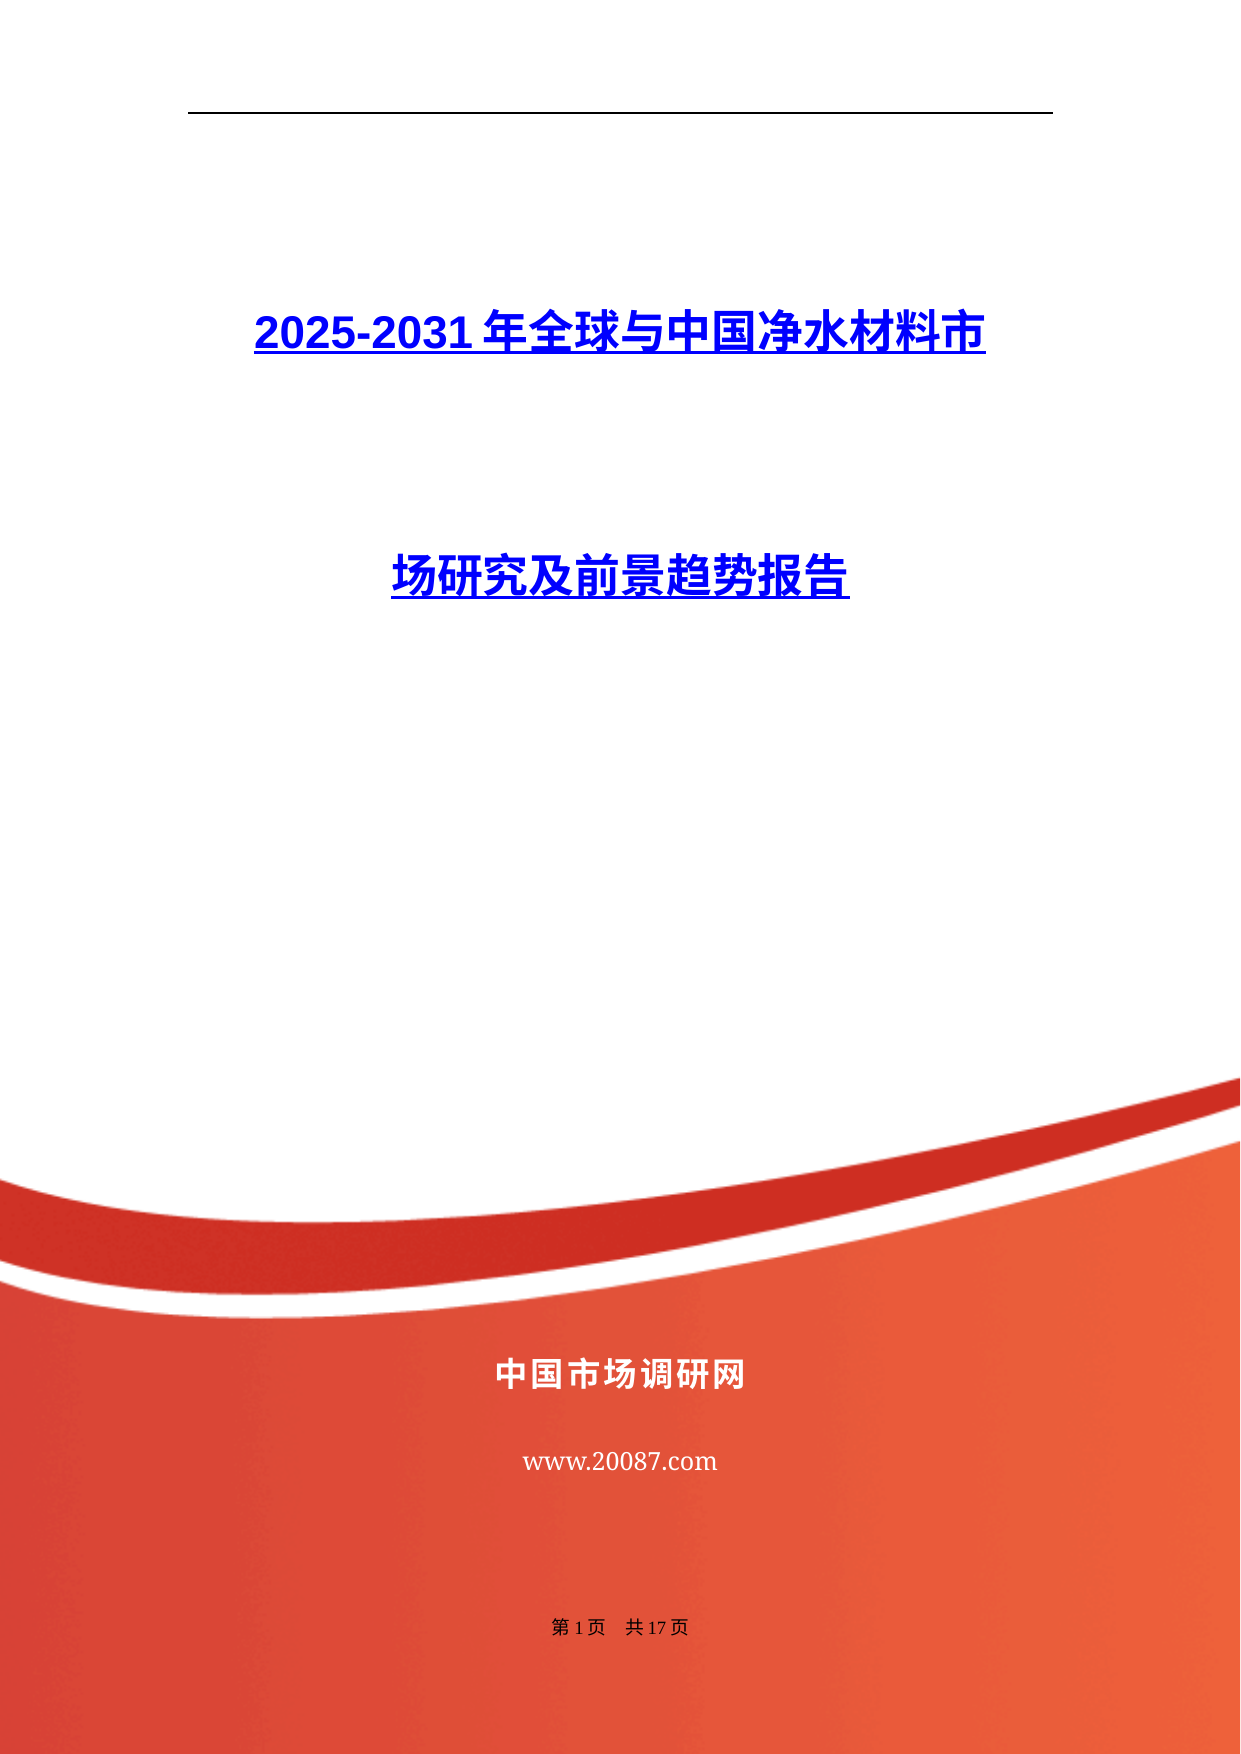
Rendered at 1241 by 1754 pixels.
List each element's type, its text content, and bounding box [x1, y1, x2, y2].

text www.20087.com [187, 1428, 1053, 1493]
subtitle 中国市场调研网 [187, 1339, 1053, 1404]
table_header 2025-2031年全球与中国净水材料市场研究及前景趋势报告 [188, 207, 1053, 773]
picture [0, 1006, 1241, 1754]
